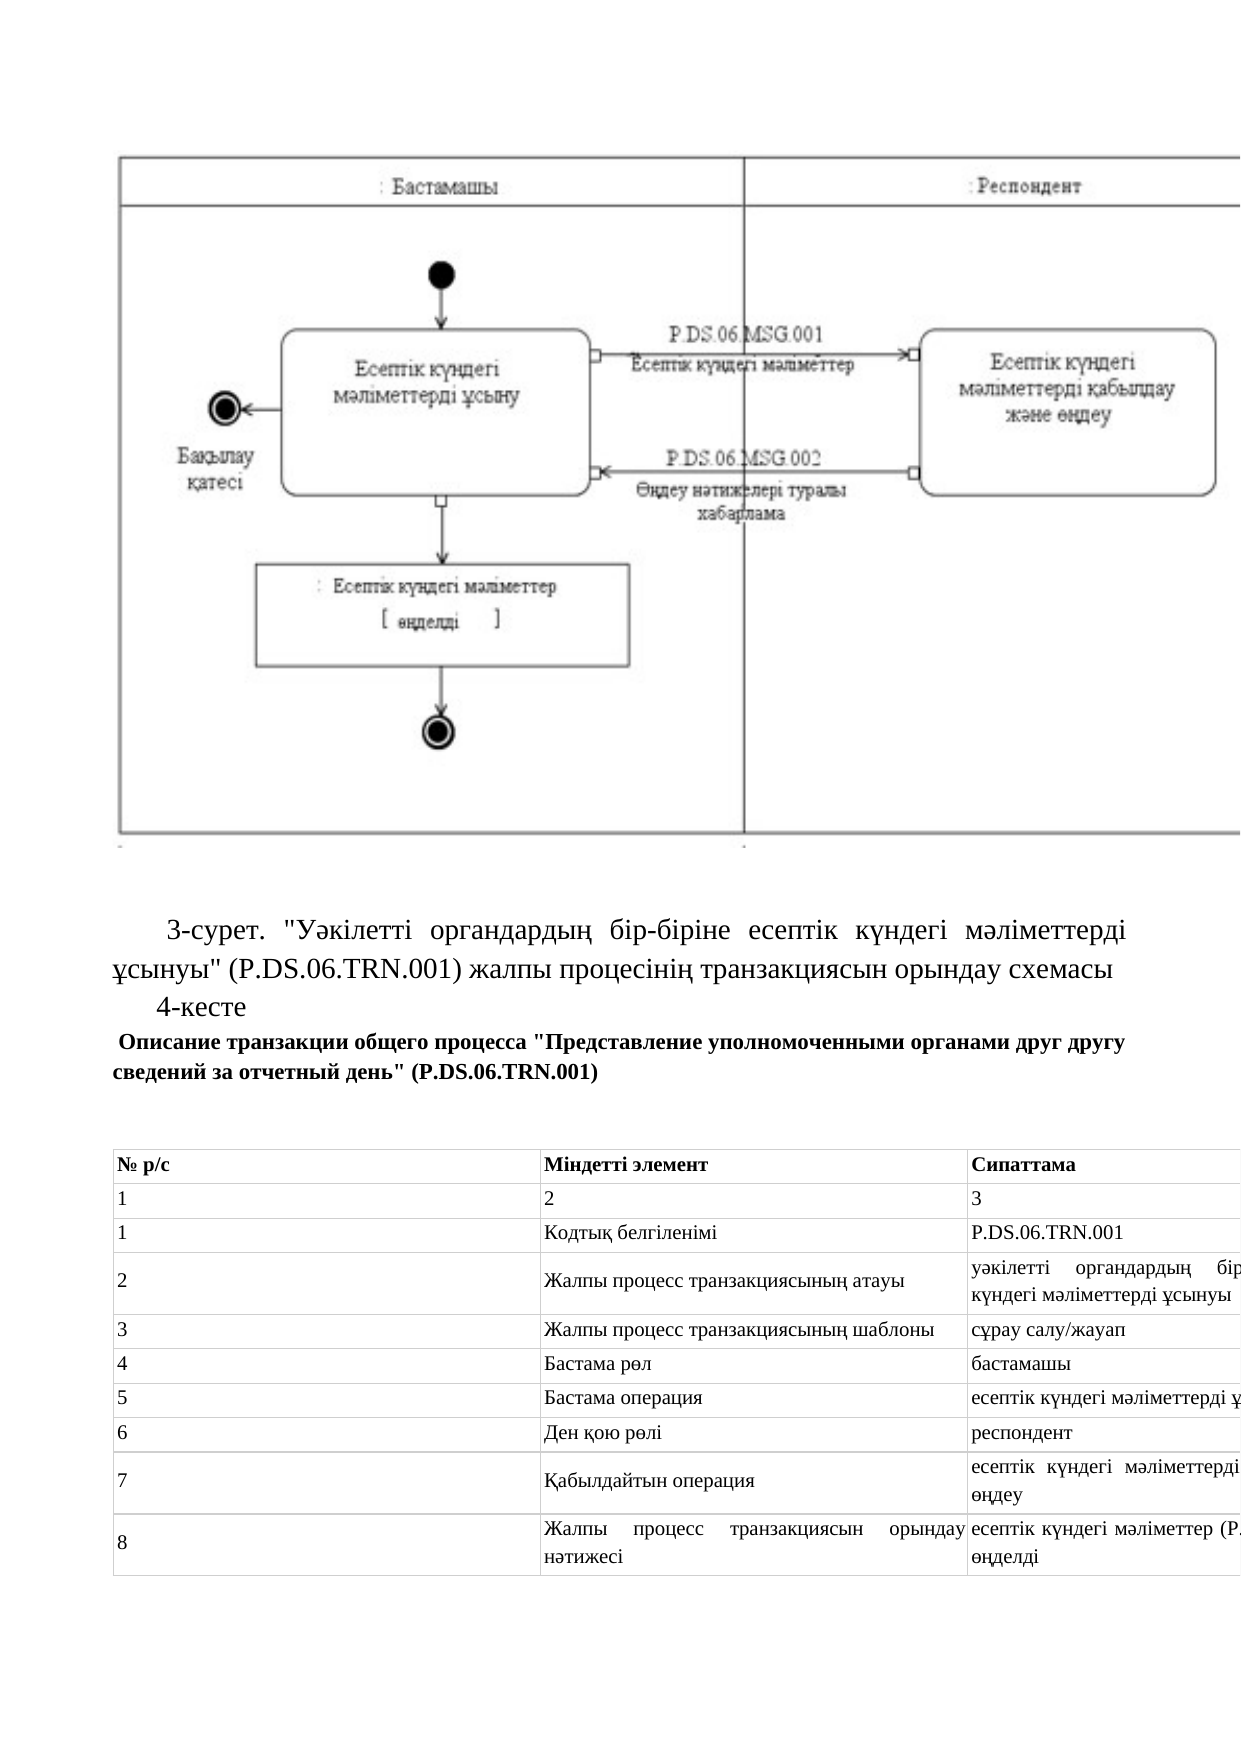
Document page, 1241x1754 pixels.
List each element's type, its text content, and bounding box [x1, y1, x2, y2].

table_cell Қабылдайтын операция [541, 1453, 967, 1513]
table_cell Кодтық белгіленімі [541, 1219, 967, 1252]
table_cell уәкілетті органдардың бір-біріне есептік күндегі мәліметтерді ұсынуы [968, 1253, 1240, 1314]
table_cell Жалпы процесс транзакциясын орындау нәтижесі [541, 1515, 967, 1575]
table_cell 1 [114, 1219, 540, 1252]
text 3-сурет. "Уәкілетті органдардың бір-біріне есептік күндегі мәліметтерді ұсынуы" (P.DS.06.TRN.001) жалпы процесінің транзакциясын орындау схемасы [112, 912, 1128, 984]
table_cell 6 [114, 1418, 540, 1451]
table_cell Ден қою рөлі [541, 1418, 967, 1451]
table_cell есептік күндегі мәліметтерді қабылдау және өңдеу [968, 1453, 1240, 1513]
table_cell сұрау салу/жауап [968, 1315, 1240, 1348]
table_cell бастамашы [968, 1349, 1240, 1382]
table_cell Бастама рөл [541, 1349, 967, 1382]
table_cell Жалпы процесс транзакциясының шаблоны [541, 1315, 967, 1348]
table_cell 3 [114, 1315, 540, 1348]
table_cell Жалпы процесс транзакциясының атауы [541, 1253, 967, 1314]
table_cell 8 [114, 1515, 540, 1575]
table_cell 7 [114, 1453, 540, 1513]
table_cell 4 [114, 1349, 540, 1382]
text 4-кесте [112, 989, 1128, 1023]
text Описание транзакции общего процесса "Представление уполномоченными органами друг другу сведений за отчетный день" (P.DS.06.TRN.001) [112, 1028, 1128, 1084]
table_header № р/с [114, 1150, 540, 1183]
table_header Сипаттама [968, 1150, 1240, 1183]
table_cell Бастама операция [541, 1384, 967, 1417]
table_cell 5 [114, 1384, 540, 1417]
table_cell респондент [968, 1418, 1240, 1451]
table_cell 2 [541, 1184, 967, 1217]
table_cell 1 [114, 1184, 540, 1217]
table_cell P.DS.06.TRN.001 [968, 1219, 1240, 1252]
table_header Міндетті элемент [541, 1150, 967, 1183]
table_cell 2 [114, 1253, 540, 1314]
table_cell есептік күндегі мәліметтерді ұсыну [968, 1384, 1240, 1417]
picture [112, 150, 1241, 848]
table_cell 3 [968, 1184, 1240, 1217]
table_cell есептік күндегі мәліметтер (P.DS.06.BEN.001): өңделді [968, 1515, 1240, 1575]
